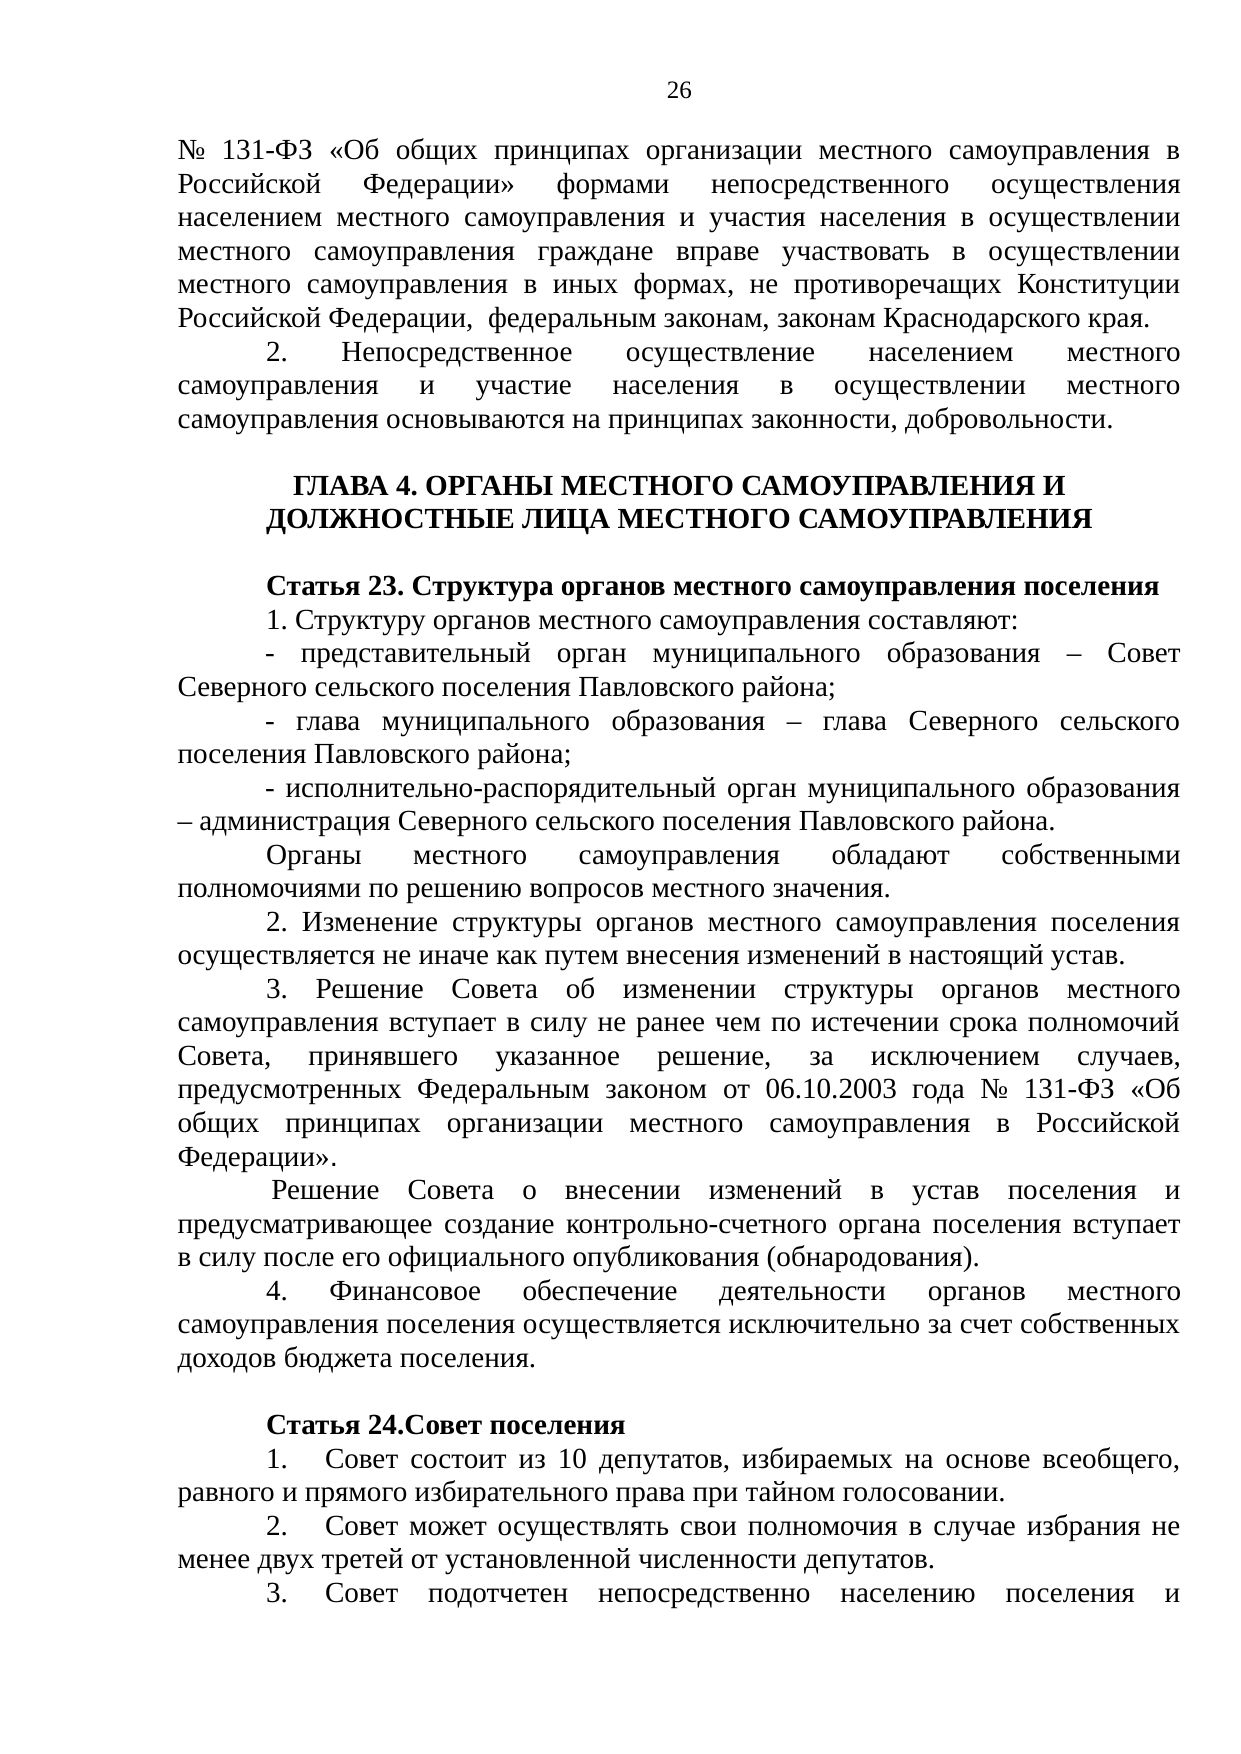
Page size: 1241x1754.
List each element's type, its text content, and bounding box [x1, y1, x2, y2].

text 4. Финансовое обеспечение деятельности органов местного самоуправления поселения осуществляется исключительно за счет собственных доходов бюджета поселения. [177, 1273, 1181, 1374]
text - представительный орган муниципального образования – Совет Северного сельского поселения Павловского района; [177, 636, 1181, 703]
text Статья 23. Структура органов местного самоуправления поселения [177, 568, 1181, 602]
list Совет может осуществлять свои полномочия в случае избрания не менее двух третей от установленной численности депутатов. [177, 1508, 1181, 1575]
text Органы местного самоуправления обладают собственными полномочиями по решению вопросов местного значения. [177, 837, 1181, 904]
text 2. Изменение структуры органов местного самоуправления поселения осуществляется не иначе как путем внесения изменений в настоящий устав. [177, 904, 1181, 971]
text 2. Непосредственное осуществление населением местного самоуправления и участие населения в осуществлении местного самоуправления основываются на принципах законности, добровольности. [177, 334, 1181, 434]
list Совет состоит из 10 депутатов, избираемых на основе всеобщего, равного и прямого избирательного права при тайном голосовании. [177, 1441, 1181, 1508]
text Решение Совета о внесении изменений в устав поселения и предусматривающее создание контрольно-счетного органа поселения вступает в силу после его официального опубликования (обнародования). [177, 1172, 1181, 1273]
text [177, 132, 1181, 334]
text - исполнительно-распорядительный орган муниципального образования – администрация Северного сельского поселения Павловского района. [177, 770, 1181, 837]
text 1. Структуру органов местного самоуправления составляют: [177, 602, 1181, 636]
text Статья 24.Совет поселения [177, 1407, 1181, 1441]
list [177, 1575, 1181, 1608]
text 3. Решение Совета об изменении структуры органов местного самоуправления вступает в силу не ранее чем по истечении срока полномочий Совета, принявшего указанное решение, за исключением случаев, предусмотренных Федеральным законом от 06.10.2003 года № 131-ФЗ «Об общих принципах организации местного самоуправления в Российской Федерации». [177, 971, 1181, 1172]
text - глава муниципального образования – глава Северного сельского поселения Павловского района; [177, 703, 1181, 770]
text ГЛАВА 4. Органы местного самоуправления и должностные лица местного самоуправления [177, 468, 1181, 535]
